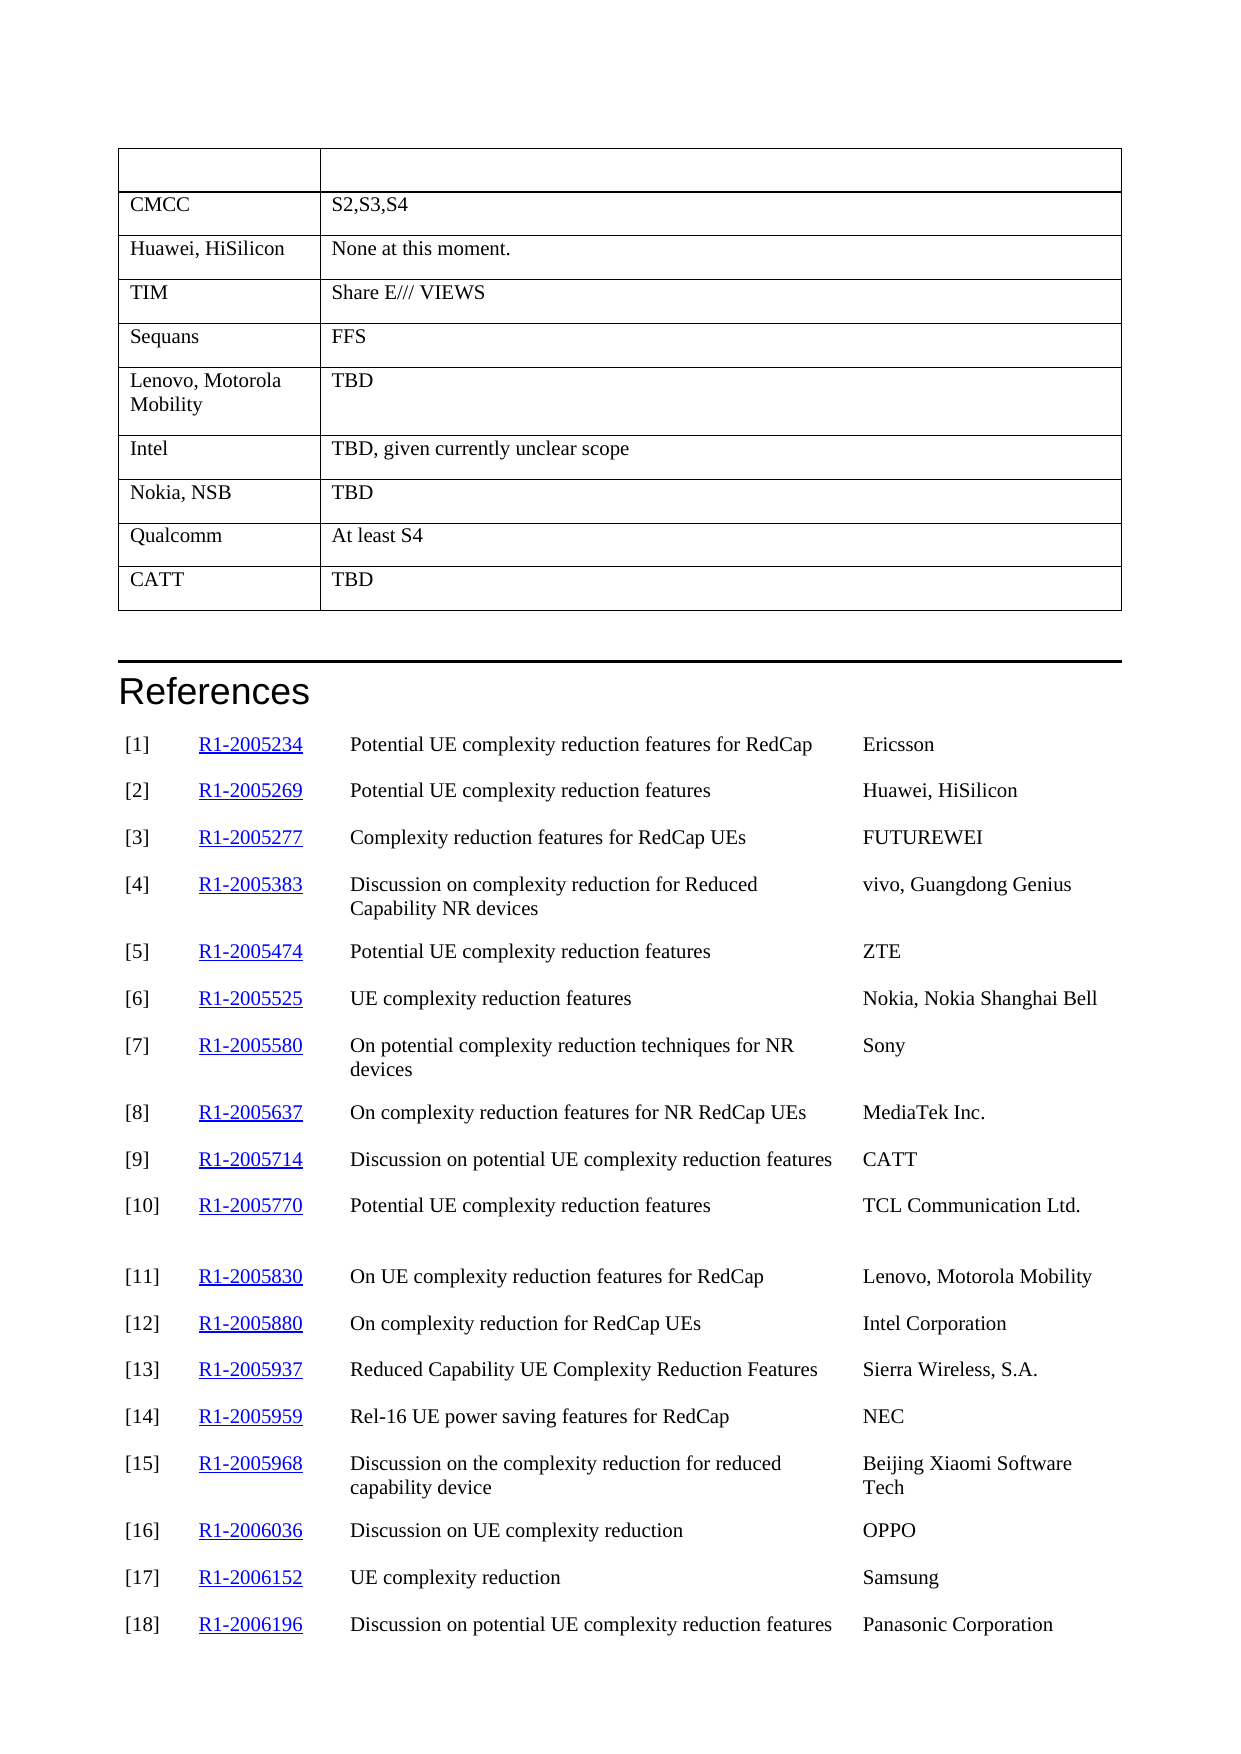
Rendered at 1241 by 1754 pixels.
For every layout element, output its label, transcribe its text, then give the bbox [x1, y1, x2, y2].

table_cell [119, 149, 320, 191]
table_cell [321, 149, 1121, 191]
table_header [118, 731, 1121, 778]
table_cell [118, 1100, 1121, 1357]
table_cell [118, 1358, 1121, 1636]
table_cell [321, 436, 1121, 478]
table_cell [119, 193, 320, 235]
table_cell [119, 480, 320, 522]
subtitle References [118, 663, 1122, 713]
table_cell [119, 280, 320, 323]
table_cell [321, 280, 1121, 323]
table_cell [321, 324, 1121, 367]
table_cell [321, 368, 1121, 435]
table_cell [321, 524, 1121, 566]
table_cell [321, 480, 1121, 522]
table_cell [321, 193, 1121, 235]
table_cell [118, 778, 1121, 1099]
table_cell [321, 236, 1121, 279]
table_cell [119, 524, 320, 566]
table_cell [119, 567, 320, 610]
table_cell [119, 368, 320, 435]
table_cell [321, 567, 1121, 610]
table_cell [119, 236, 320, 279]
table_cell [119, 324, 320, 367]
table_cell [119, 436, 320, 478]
